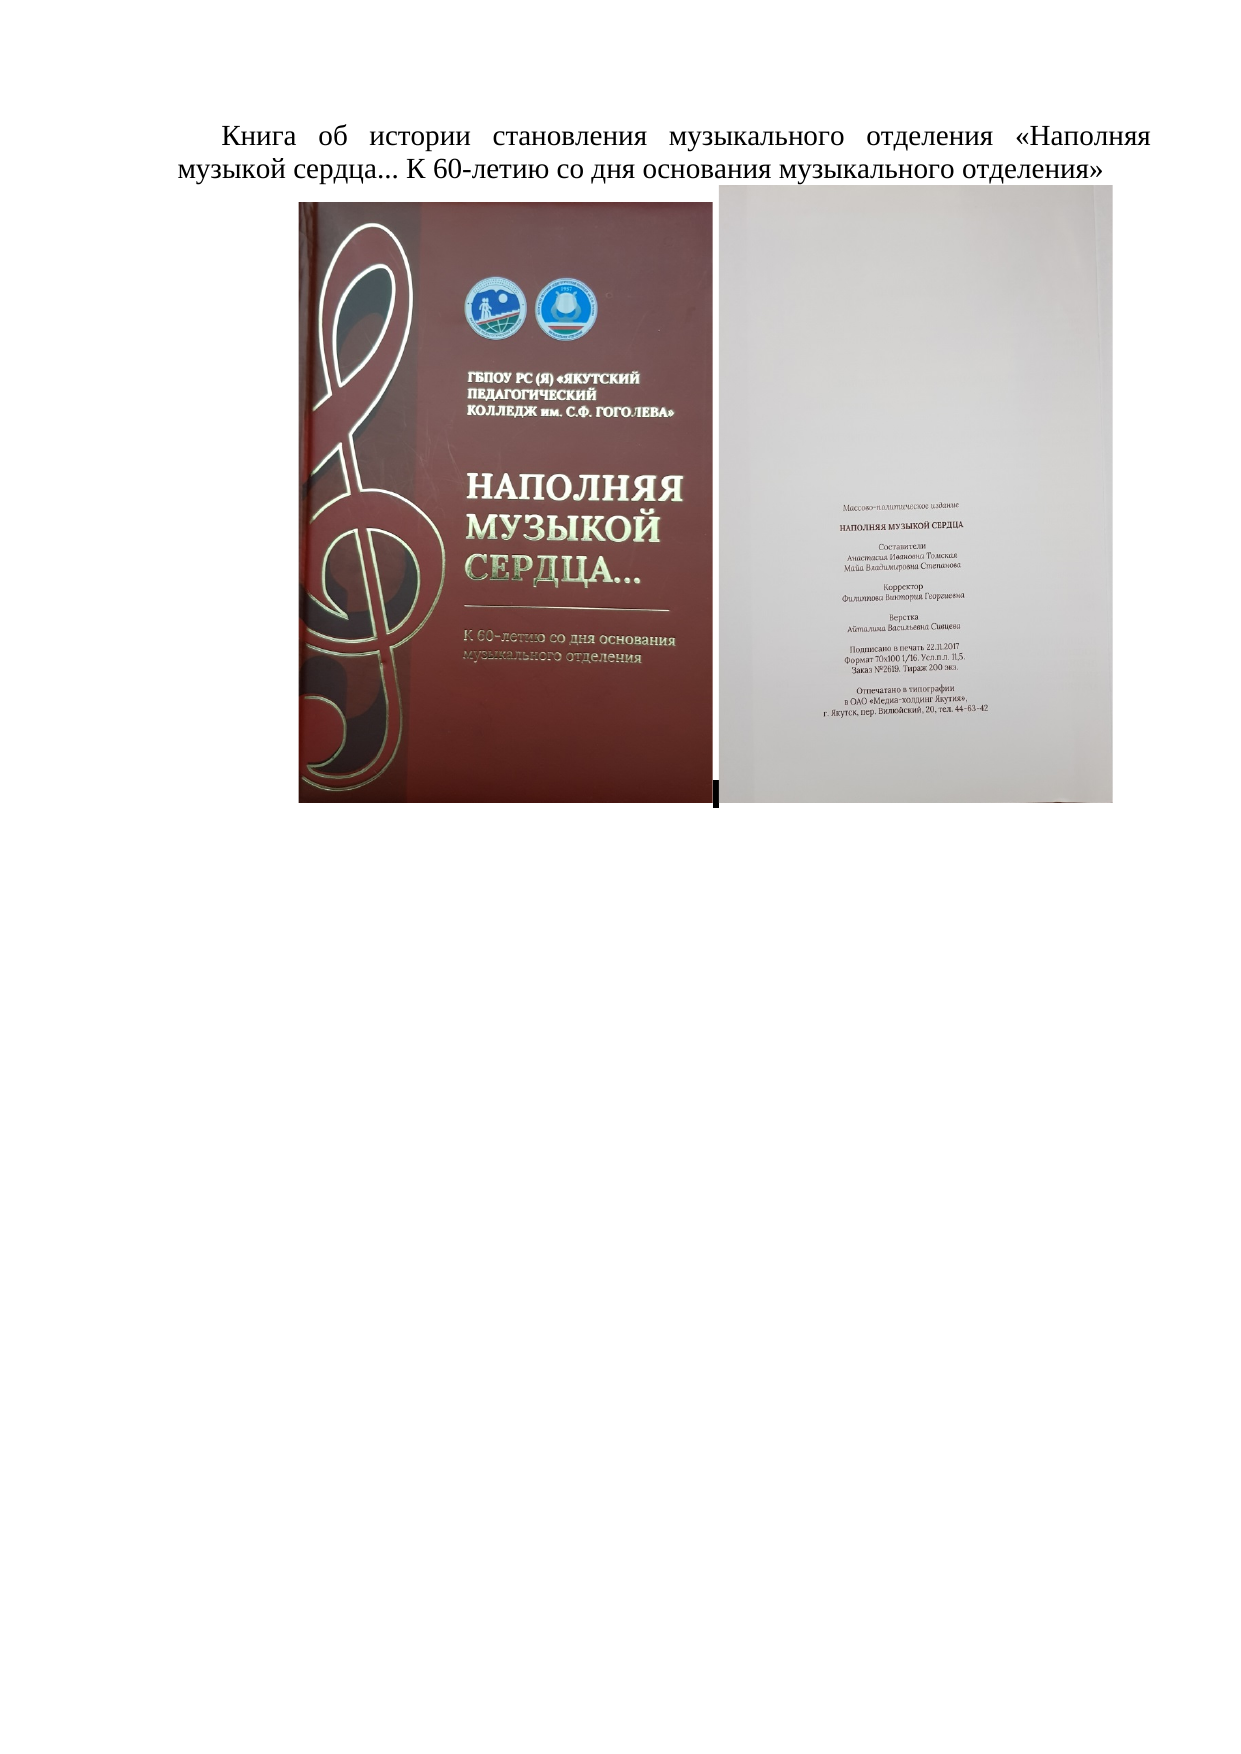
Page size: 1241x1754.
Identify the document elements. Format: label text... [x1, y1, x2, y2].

text Книга об истории становления музыкального отделения «Наполняя музыкой сердца... К 60-летию со дня основания музыкального отделения» [177, 118, 1152, 185]
picture [298, 202, 713, 803]
picture [718, 185, 1113, 803]
